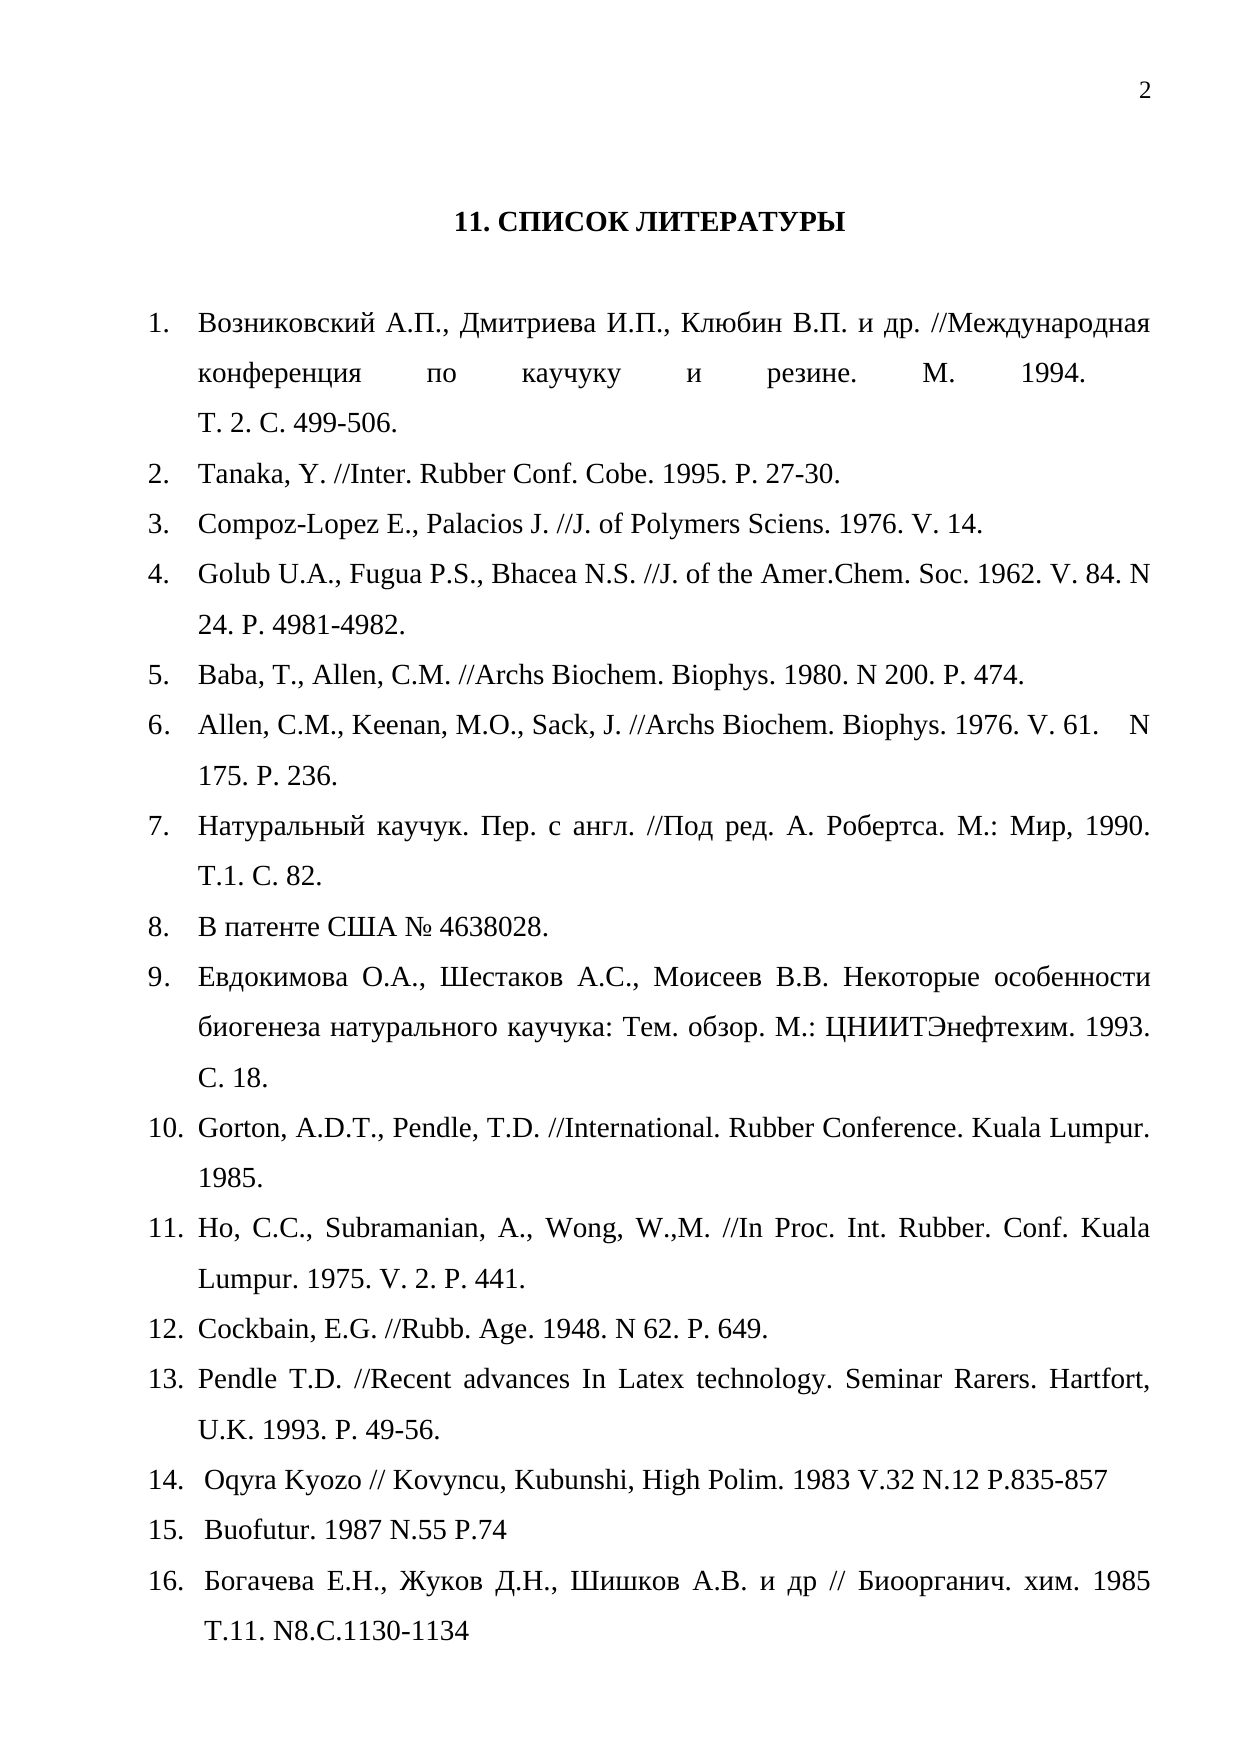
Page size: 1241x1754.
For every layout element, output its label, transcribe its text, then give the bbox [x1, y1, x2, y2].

list Таnaka, Y. //Inter. Rubber Conf. Cobe. 1995. P. 27-30. [148, 456, 1152, 489]
list Возниковский А.П., Дмитриева И.П., Клюбин В.П. и др. //Международная конференция по каучуку и резине. М. 1994. Т. 2. С. 499-506. [148, 305, 1152, 439]
list Соmpoz-Lopez E., Palacios J. //J. of Polymers Sciens. 1976. V. 14. [148, 506, 1152, 540]
list Gorton, A.D.T., Pendle, T.D. //International. Rubber Conference. . 1985. [148, 1110, 1152, 1194]
list Натуральный каучук. Пер. с англ. //Под ред. А. Робертса. М.: Мир, 1990. Т.1. С. 82. [148, 808, 1152, 892]
list Buofutur. 1987 N.55 P.74 [148, 1512, 1152, 1546]
list Богачева Е.Н., Жуков Д.Н., Шишков А.В. и др // Биоорганич. хим. 1985 Т.11. N8.С.1130-1134 [148, 1563, 1152, 1647]
list В патенте США № 4638028. [148, 909, 1152, 942]
list Allen, C.M., Keenan, M.O., Sack, J. //Archs Biochem. Biophys. 1976. V. 61. N 175. P. 236. [148, 707, 1152, 791]
list Ho, C.C., Subramanian, A., Wong, W.,M. //In Proc. Int. Rubber. Conf. Kuala Lumpur. 1975. V. 2. P. 441. [148, 1211, 1152, 1294]
list Oqyra Kyozo // Kovyncu, Kubunshi, High Polim. 1983 V.32 N.12 P.835-857 [148, 1462, 1152, 1496]
list Pendle T.D. //Recent advances In Latex technology. Seminar Rarers. 1993. P. 49-56. [148, 1362, 1152, 1445]
text 11. Список литературы [148, 204, 1152, 238]
list Baba, T., Allen, C.M. //Archs Biochem. Biophys. 1980. N 200. P. 474. [148, 657, 1152, 691]
list Golub U.A., Fugua P.S., //J. of the Amer.Chem. Soc. 1962. V. 84. N 24. P. 4981-4982. [148, 557, 1152, 640]
list Евдокимова О.А., Шестаков А.С., Моисеев В.В. Некоторые особенности биогенеза натурального каучука: Тем. обзор. М.: ЦНИИТЭнефтехим. 1993. С. 18. [148, 959, 1152, 1093]
list Cockbain, E.G. //Rubb. Age. 1948. N 62. P. 649. [148, 1311, 1152, 1345]
